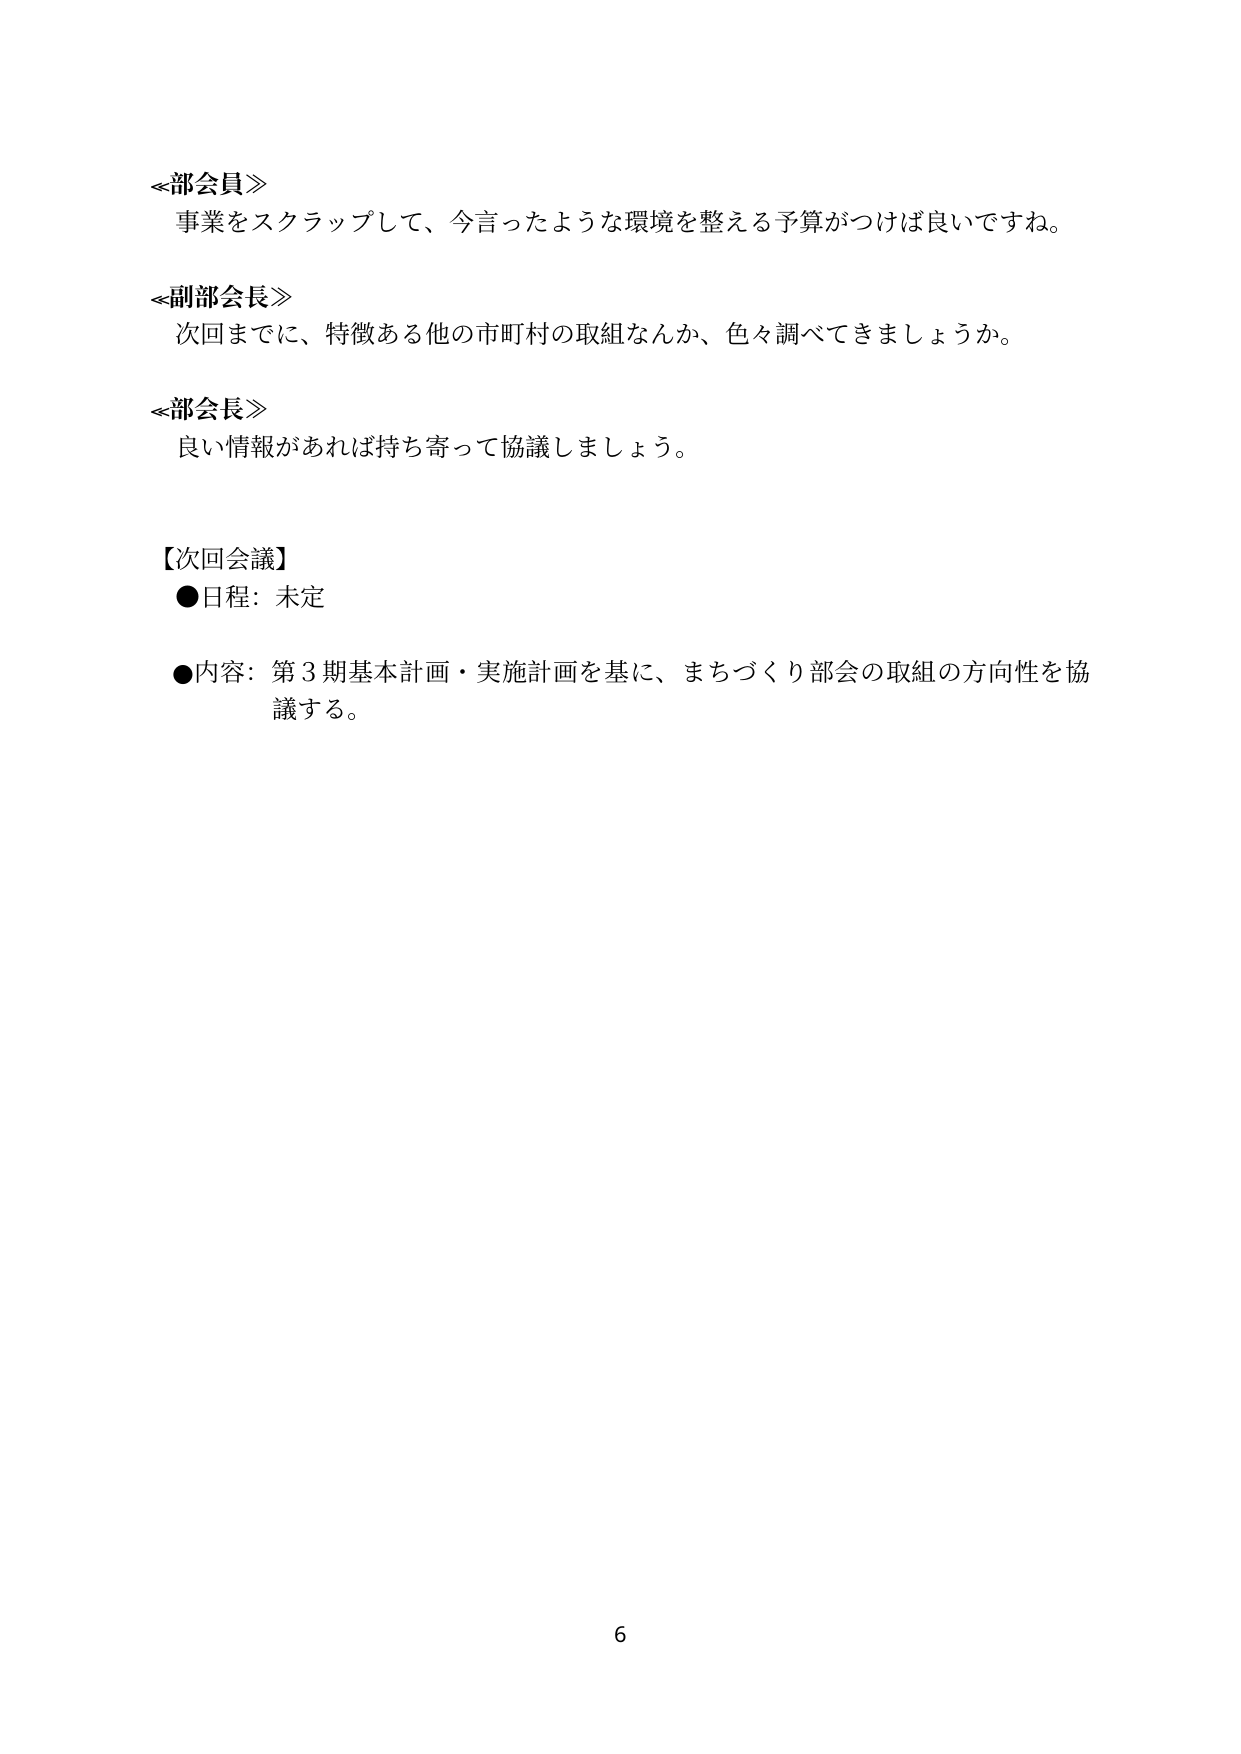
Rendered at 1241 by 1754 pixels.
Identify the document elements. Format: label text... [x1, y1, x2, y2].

text 【次回会議】 [150, 539, 1090, 577]
text 良い情報があれば持ち寄って協議しましょう。 [150, 427, 1090, 464]
text ≪部会員≫ [150, 164, 1090, 202]
text 事業をスクラップして、今言ったような環境を整える予算がつけば良いですね。 [150, 202, 1090, 239]
text ≪副部会長≫ [150, 277, 1090, 314]
text 次回までに、特徴ある他の市町村の取組なんか、色々調べてきましょうか。 [150, 314, 1090, 352]
text ●内容：第３期基本計画・実施計画を基に、まちづくり部会の取組の方向性を協議する。 [172, 652, 1090, 727]
text ≪部会長≫ [150, 389, 1090, 427]
text ●日程：未定 [150, 577, 1090, 614]
